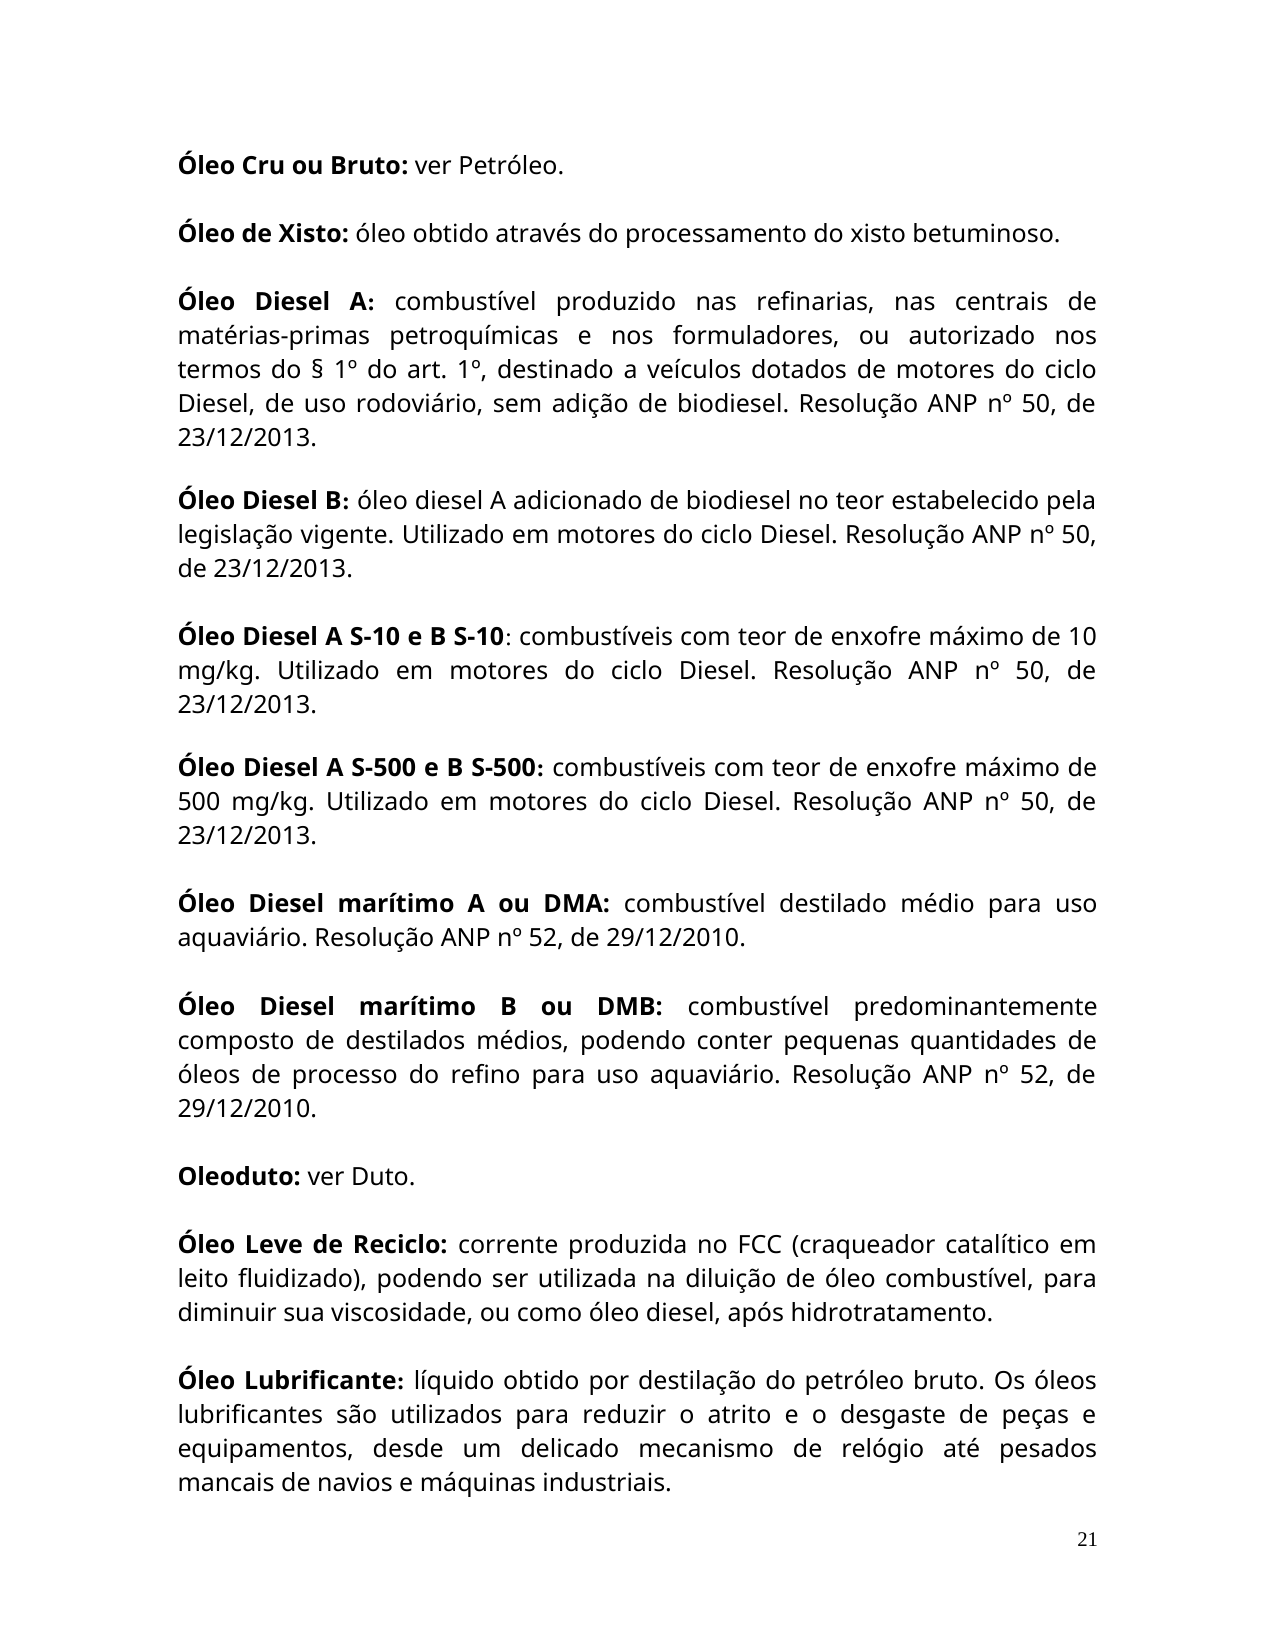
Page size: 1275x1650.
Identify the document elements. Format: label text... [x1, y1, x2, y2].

text Óleo Diesel A S-500 e B S-500: combustíveis com teor de enxofre máximo de 500 mg/kg. Utilizado em motores do ciclo Diesel. Resolução ANP nº 50, de 23/12/2013. [177, 750, 1098, 852]
text Óleo Leve de Reciclo: corrente produzida no FCC (craqueador catalítico em leito fluidizado), podendo ser utilizada na diluição de óleo combustível, para diminuir sua viscosidade, ou como óleo diesel, após hidrotratamento. [177, 1227, 1098, 1329]
text Óleo Diesel marítimo A ou DMA: combustível destilado médio para uso aquaviário. Resolução ANP nº 52, de 29/12/2010. [177, 886, 1098, 954]
text Óleo Diesel A S-10 e B S-10: combustíveis com teor de enxofre máximo de 10 mg/kg. Utilizado em motores do ciclo Diesel. Resolução ANP nº 50, de 23/12/2013. [177, 619, 1098, 721]
text Oleoduto: ver Duto. [177, 1158, 1098, 1193]
text Óleo Diesel marítimo B ou DMB: combustível predominantemente composto de destilados médios, podendo conter pequenas quantidades de óleos de processo do refino para uso aquaviário. Resolução ANP nº 52, de 29/12/2010. [177, 988, 1098, 1124]
text Óleo Lubrificante: líquido obtido por destilação do petróleo bruto. Os óleos lubrificantes são utilizados para reduzir o atrito e o desgaste de peças e equipamentos, desde um delicado mecanismo de relógio até pesados mancais de navios e máquinas industriais. [177, 1363, 1098, 1499]
text Óleo Cru ou Bruto: ver Petróleo. [177, 148, 1098, 182]
text Óleo Diesel A: combustível produzido nas refinarias, nas centrais de matérias-primas petroquímicas e nos formuladores, ou autorizado nos termos do § 1º do art. 1º, destinado a veículos dotados de motores do ciclo Diesel, de uso rodoviário, sem adição de biodiesel. Resolução ANP nº 50, de 23/12/2013. [177, 284, 1098, 454]
text Óleo Diesel B: óleo diesel A adicionado de biodiesel no teor estabelecido pela legislação vigente. Utilizado em motores do ciclo Diesel. Resolução ANP nº 50, de 23/12/2013. [177, 483, 1098, 585]
text Óleo de Xisto: óleo obtido através do processamento do xisto betuminoso. [177, 216, 1098, 250]
